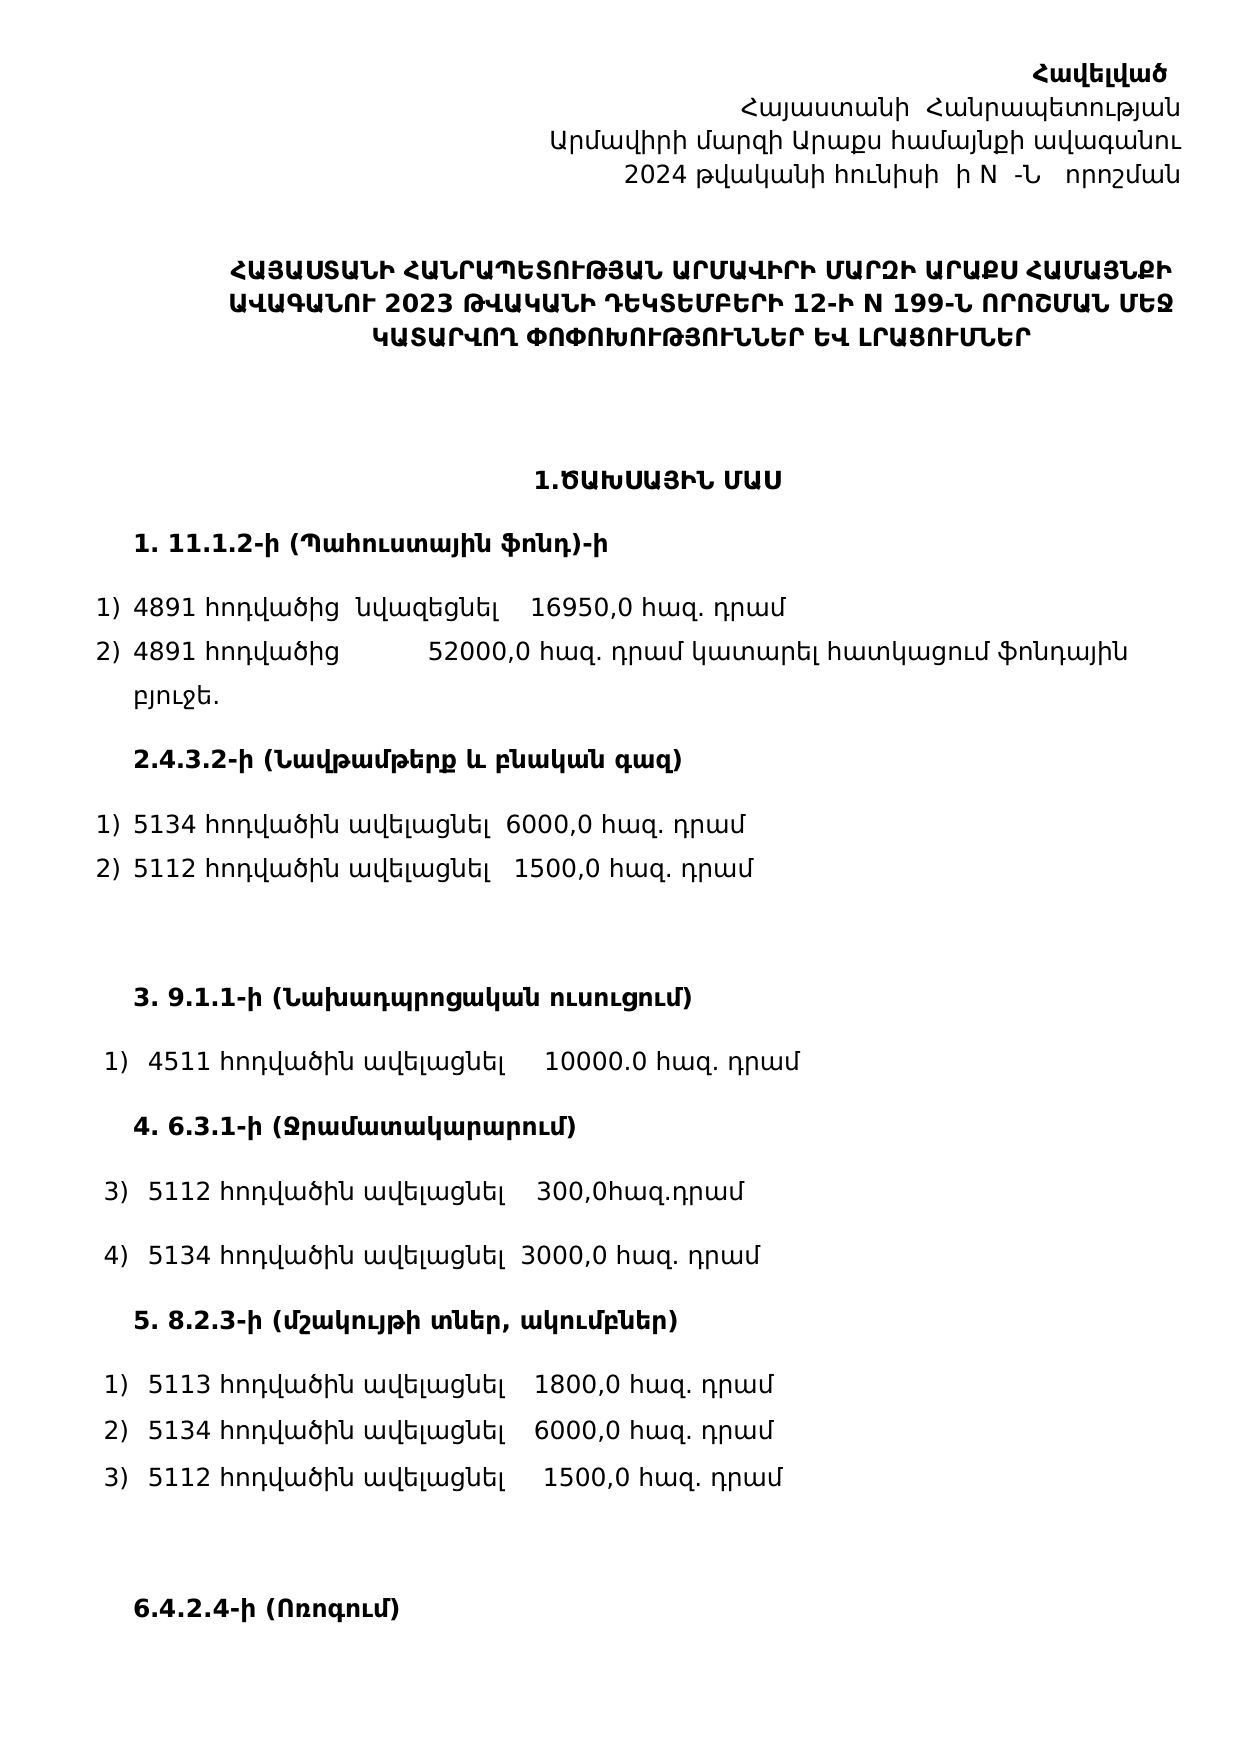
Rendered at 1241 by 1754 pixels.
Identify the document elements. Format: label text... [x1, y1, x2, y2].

list 4511 հոդվածին ավելացնել 10000.0 հազ. դրամ [103, 1047, 1181, 1077]
text Հայաստանի Հանրապետության [0, 93, 1181, 122]
text 4) 5134 հոդվածին ավելացնել 3000,0 հազ. դրամ [103, 1241, 1181, 1270]
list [103, 1463, 1181, 1492]
text 2․4․3․2-ի (Նավթամթերք և բնական գազ) [133, 745, 1181, 774]
list 5134 հոդվածին ավելացնել 6000,0 հազ. դրամ [95, 810, 1181, 839]
text 3) 5112 հոդվածին ավելացնել 300,0հազ.դրամ [103, 1177, 1181, 1206]
list 4891 հոդվածից նվազեցնել 16950,0 հազ. դրամ [95, 593, 1181, 622]
text 2024 թվականի հունիսի ի N -Ն որոշման [0, 160, 1181, 189]
list 5113 հոդվածին ավելացնել 1800,0 հազ. դրամ [103, 1370, 1181, 1399]
text Արմավիրի մարզի Արաքս համայնքի ավագանու [0, 126, 1181, 155]
text 4․ 6․3․1-ի (Ջրամատակարարում) [133, 1112, 1181, 1141]
text 5․ 8․2․3-ի (մշակույթի տներ, ակումբներ) [133, 1306, 1181, 1335]
text Հավելված [959, 59, 1181, 88]
list 5134 հոդվածին ավելացնել 6000,0 հազ. դրամ [103, 1417, 1181, 1446]
text ՀԱՅԱՍՏԱՆԻ ՀԱՆՐԱՊԵՏՈՒԹՅԱՆ ԱՐՄԱՎԻՐԻ ՄԱՐԶԻ ԱՐԱՔՍ ՀԱՄԱՅՆՔԻ ԱՎԱԳԱՆՈՒ 2023 ԹՎԱԿԱՆԻ ԴԵԿՏԵՄԲԵՐԻ 12-Ի N 199-Ն ՈՐՈՇՄԱՆ ՄԵՋ ԿԱՏԱՐՎՈՂ ՓՈՓՈԽՈՒԹՅՈՒՆՆԵՐ ԵՎ ԼՐԱՑՈՒՄՆԵՐ [221, 256, 1181, 352]
text 3․ 9․1․1-ի (Նախադպրոցական ուսուցում) [133, 983, 1181, 1012]
list 4891 հոդվածից 52000,0 հազ. դրամ կատարել հատկացում ֆոնդային բյուջե. [95, 637, 1181, 710]
text 1․ 11․1․2-ի (Պահուստային ֆոնդ)-ի [133, 529, 1181, 558]
text 1.ԾԱԽՍԱՅԻՆ ՄԱՍ [133, 466, 1181, 495]
list 5112 հոդվածին ավելացնել 1500,0 հազ. դրամ [95, 854, 1181, 883]
text 6․4.2.4-ի (Ոռոգում) [133, 1594, 1181, 1623]
